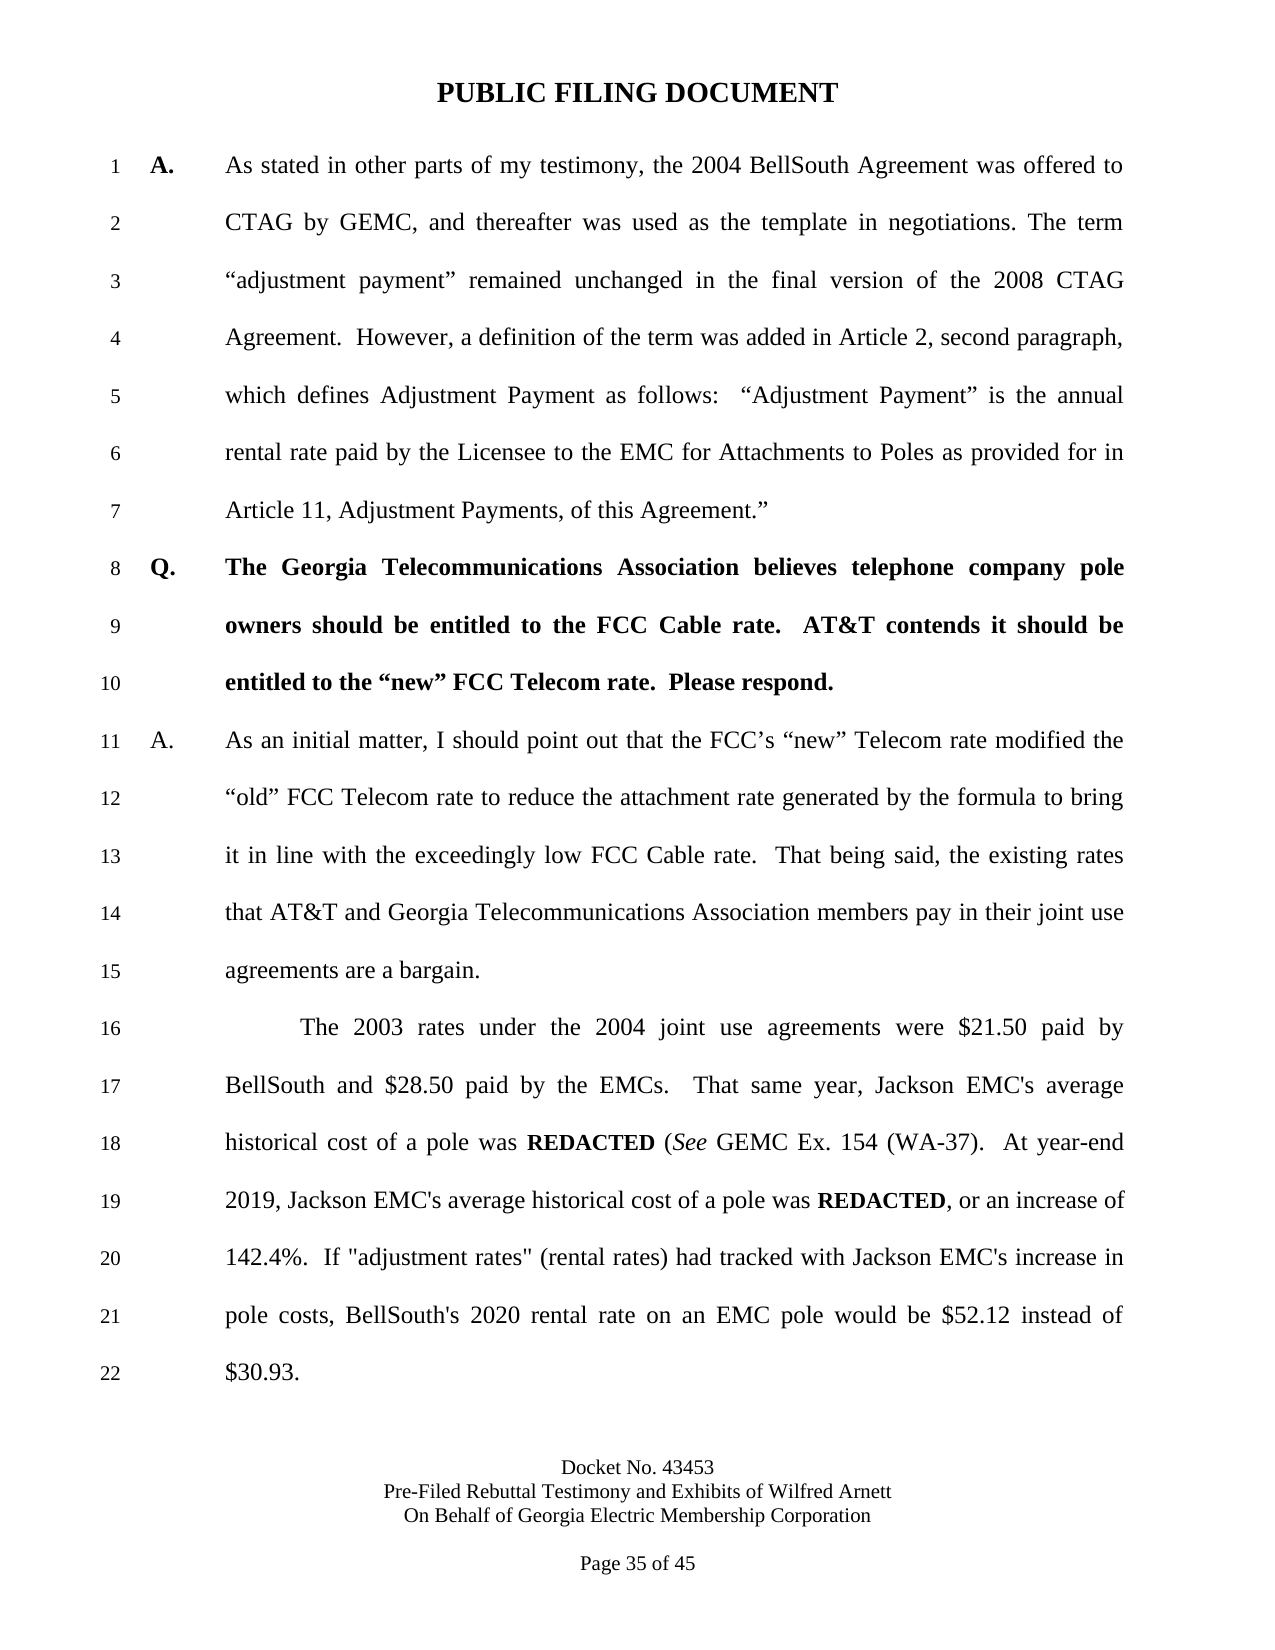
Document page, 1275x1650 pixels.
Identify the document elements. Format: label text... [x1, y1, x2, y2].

text As an initial matter, I should point out that the FCC’s “new” Telecom rate modified the “old” FCC Telecom rate to reduce the attachment rate generated by the formula to bring it in line with the exceedingly low FCC Cable rate. That being said, the existing rates that AT&T and Georgia Telecommunications Association members pay in their joint use agreements are a bargain. [150, 725, 1125, 984]
list The 2003 rates under the 2004 joint use agreements were $21.50 paid by BellSouth and $28.50 paid by the EMCs. That same year, Jackson EMC's average historical cost of a pole was REDACTED (See GEMC Ex. 154 (WA-37). At year-end 2019, Jackson EMC's average historical cost of a pole was REDACTED, or an increase of 142.4%. If "adjustment rates" (rental rates) had tracked with Jackson EMC's increase in pole costs, BellSouth's 2020 rental rate on an EMC pole would be $52.12 instead of $30.93. [225, 1012, 1125, 1386]
text The Georgia Telecommunications Association believes telephone company pole owners should be entitled to the FCC Cable rate. AT&T contends it should be entitled to the “new” FCC Telecom rate. Please respond. [150, 552, 1125, 696]
text As stated in other parts of my testimony, the 2004 BellSouth Agreement was offered to CTAG by GEMC, and thereafter was used as the template in negotiations. The term “adjustment payment” remained unchanged in the final version of the 2008 CTAG Agreement. However, a definition of the term was added in Article 2, second paragraph, which defines Adjustment Payment as follows: “Adjustment Payment” is the annual rental rate paid by the Licensee to the EMC for Attachments to Poles as provided for in Article 11, Adjustment Payments, of this Agreement.” [150, 150, 1125, 524]
